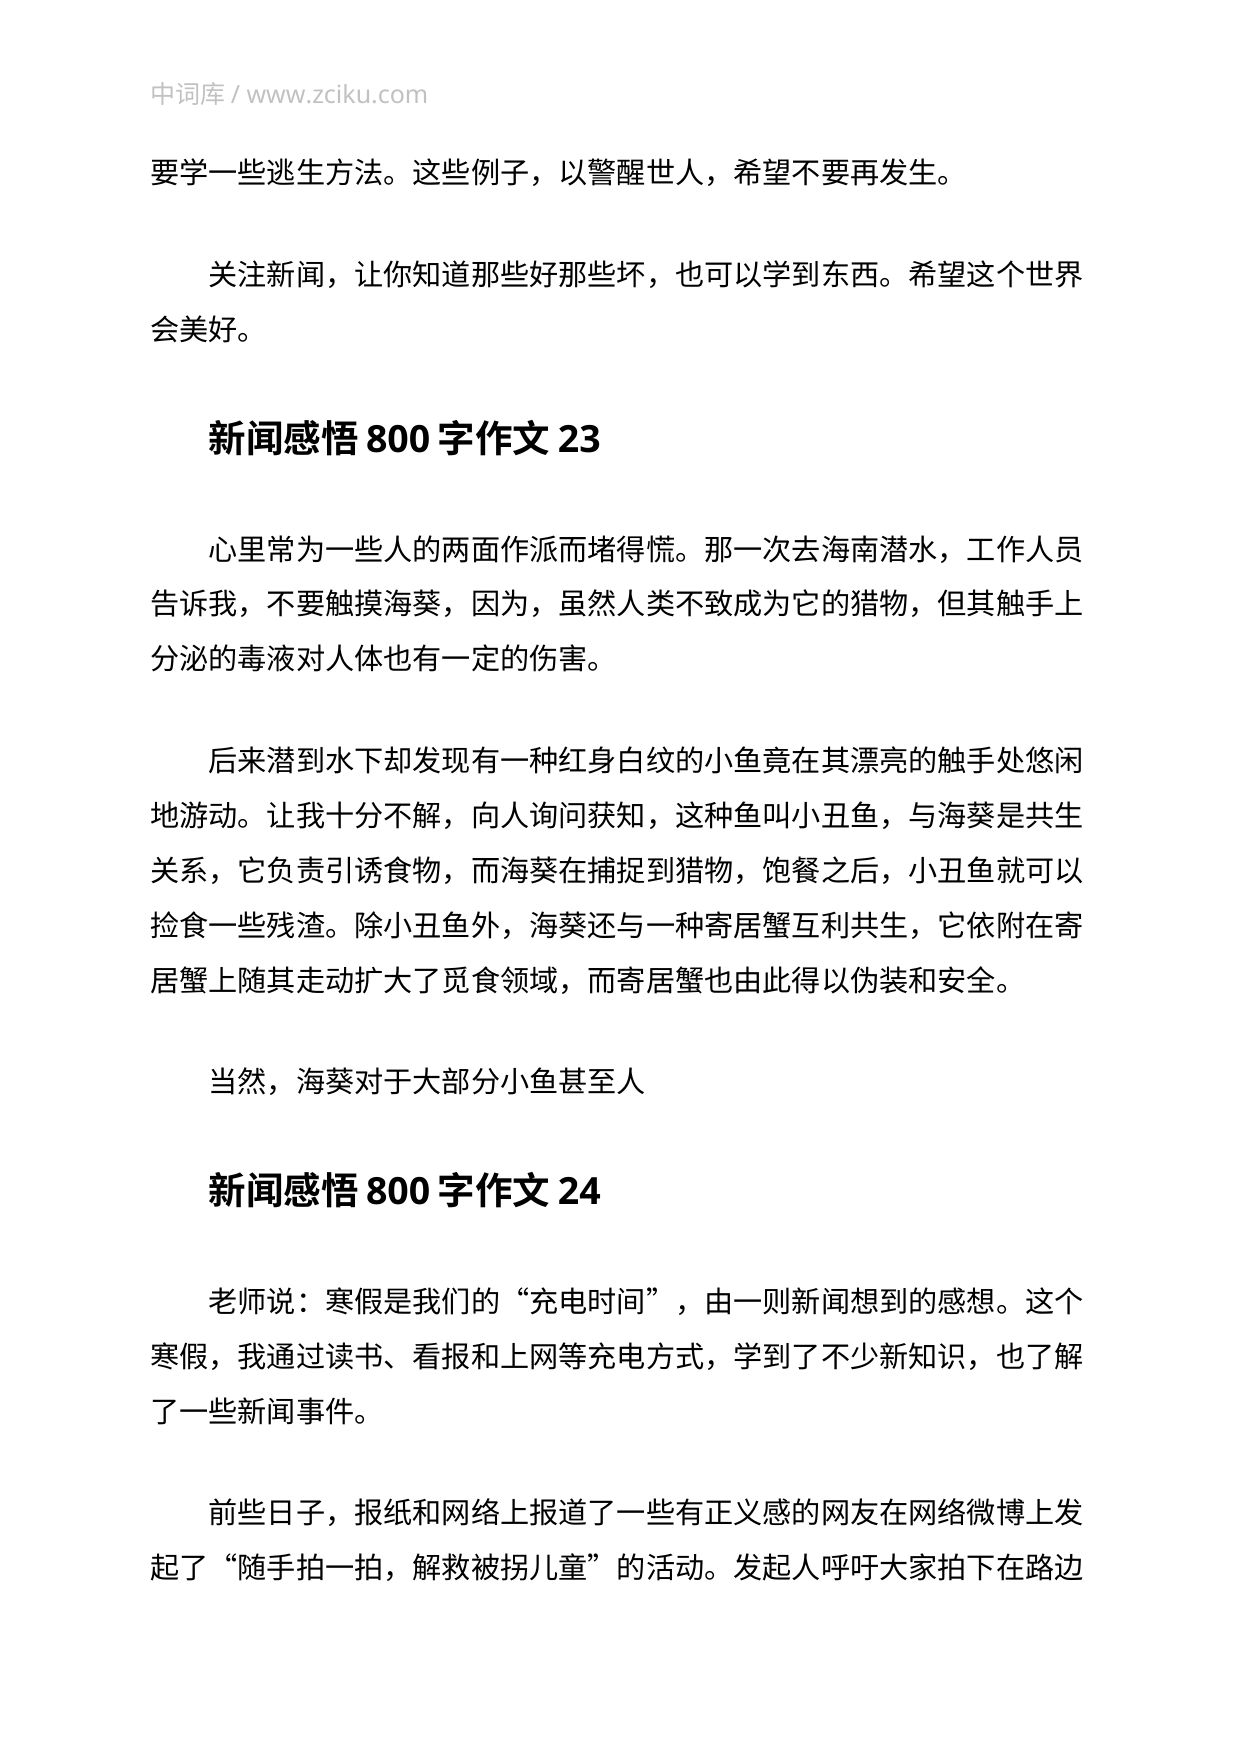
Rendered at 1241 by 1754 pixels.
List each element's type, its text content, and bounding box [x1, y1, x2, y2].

text 心里常为一些人的两面作派而堵得慌。那一次去海南潜水，工作人员告诉我，不要触摸海葵，因为，虽然人类不致成为它的猎物，但其触手上分泌的毒液对人体也有一定的伤害。 [150, 526, 1090, 678]
text 新闻感悟800字作文24 [150, 1161, 1090, 1215]
text 后来潜到水下却发现有一种红身白纹的小鱼竟在其漂亮的触手处悠闲地游动。让我十分不解，向人询问获知，这种鱼叫小丑鱼，与海葵是共生关系，它负责引诱食物，而海葵在捕捉到猎物，饱餐之后，小丑鱼就可以捡食一些残渣。除小丑鱼外，海葵还与一种寄居蟹互利共生，它依附在寄居蟹上随其走动扩大了觅食领域，而寄居蟹也由此得以伪装和安全。 [150, 738, 1090, 999]
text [150, 1490, 1090, 1587]
text 当然，海葵对于大部分小鱼甚至人 [150, 1059, 1090, 1101]
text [150, 150, 1090, 192]
text 新闻感悟800字作文23 [150, 408, 1090, 463]
text 关注新闻，让你知道那些好那些坏，也可以学到东西。希望这个世界会美好。 [150, 252, 1090, 349]
text 老师说：寒假是我们的“充电时间”，由一则新闻想到的感想。这个寒假，我通过读书、看报和上网等充电方式，学到了不少新知识，也了解了一些新闻事件。 [150, 1278, 1090, 1430]
